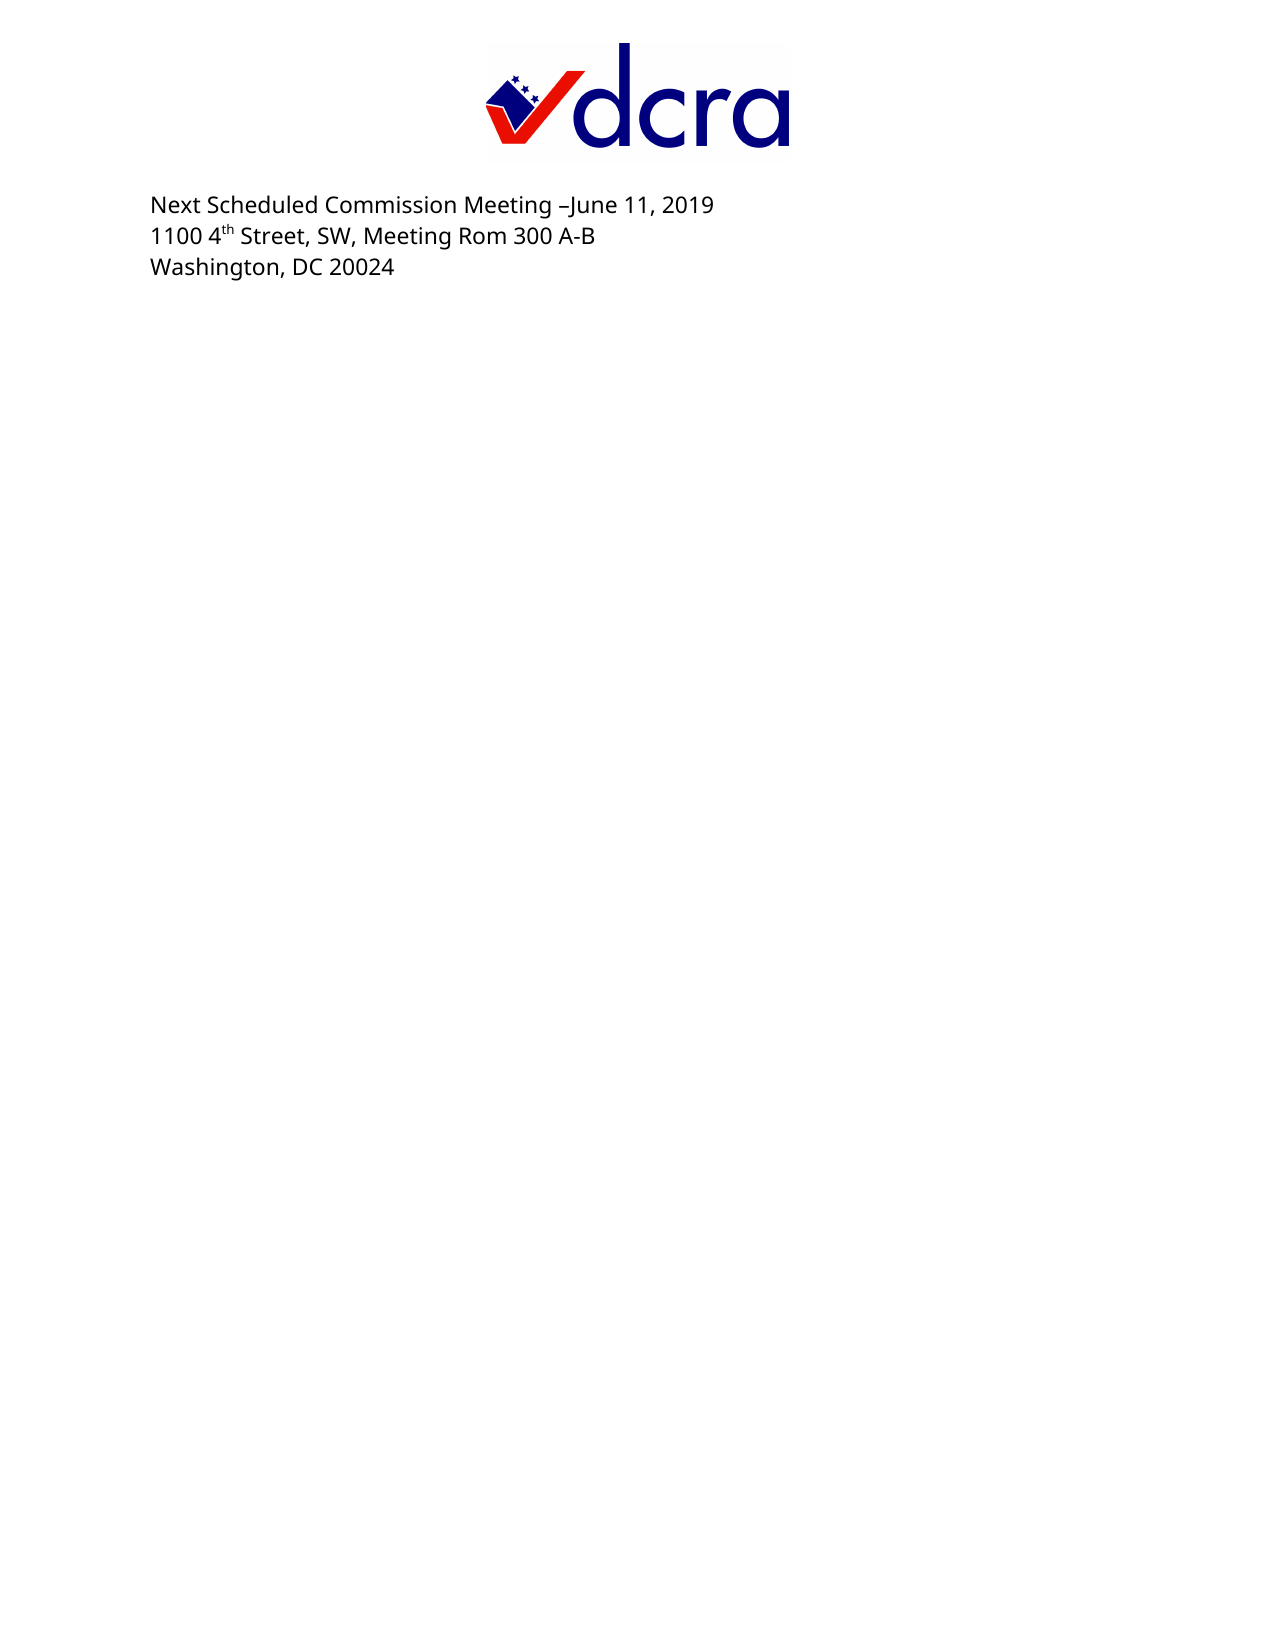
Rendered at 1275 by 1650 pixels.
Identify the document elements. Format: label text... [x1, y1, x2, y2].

text Washington, DC 20024 [150, 251, 1125, 282]
text Next Scheduled Commission Meeting – [150, 189, 1125, 220]
picture [486, 43, 789, 164]
text 1100 4th Street, SW, Meeting Rom 300 A-B [150, 220, 1125, 251]
